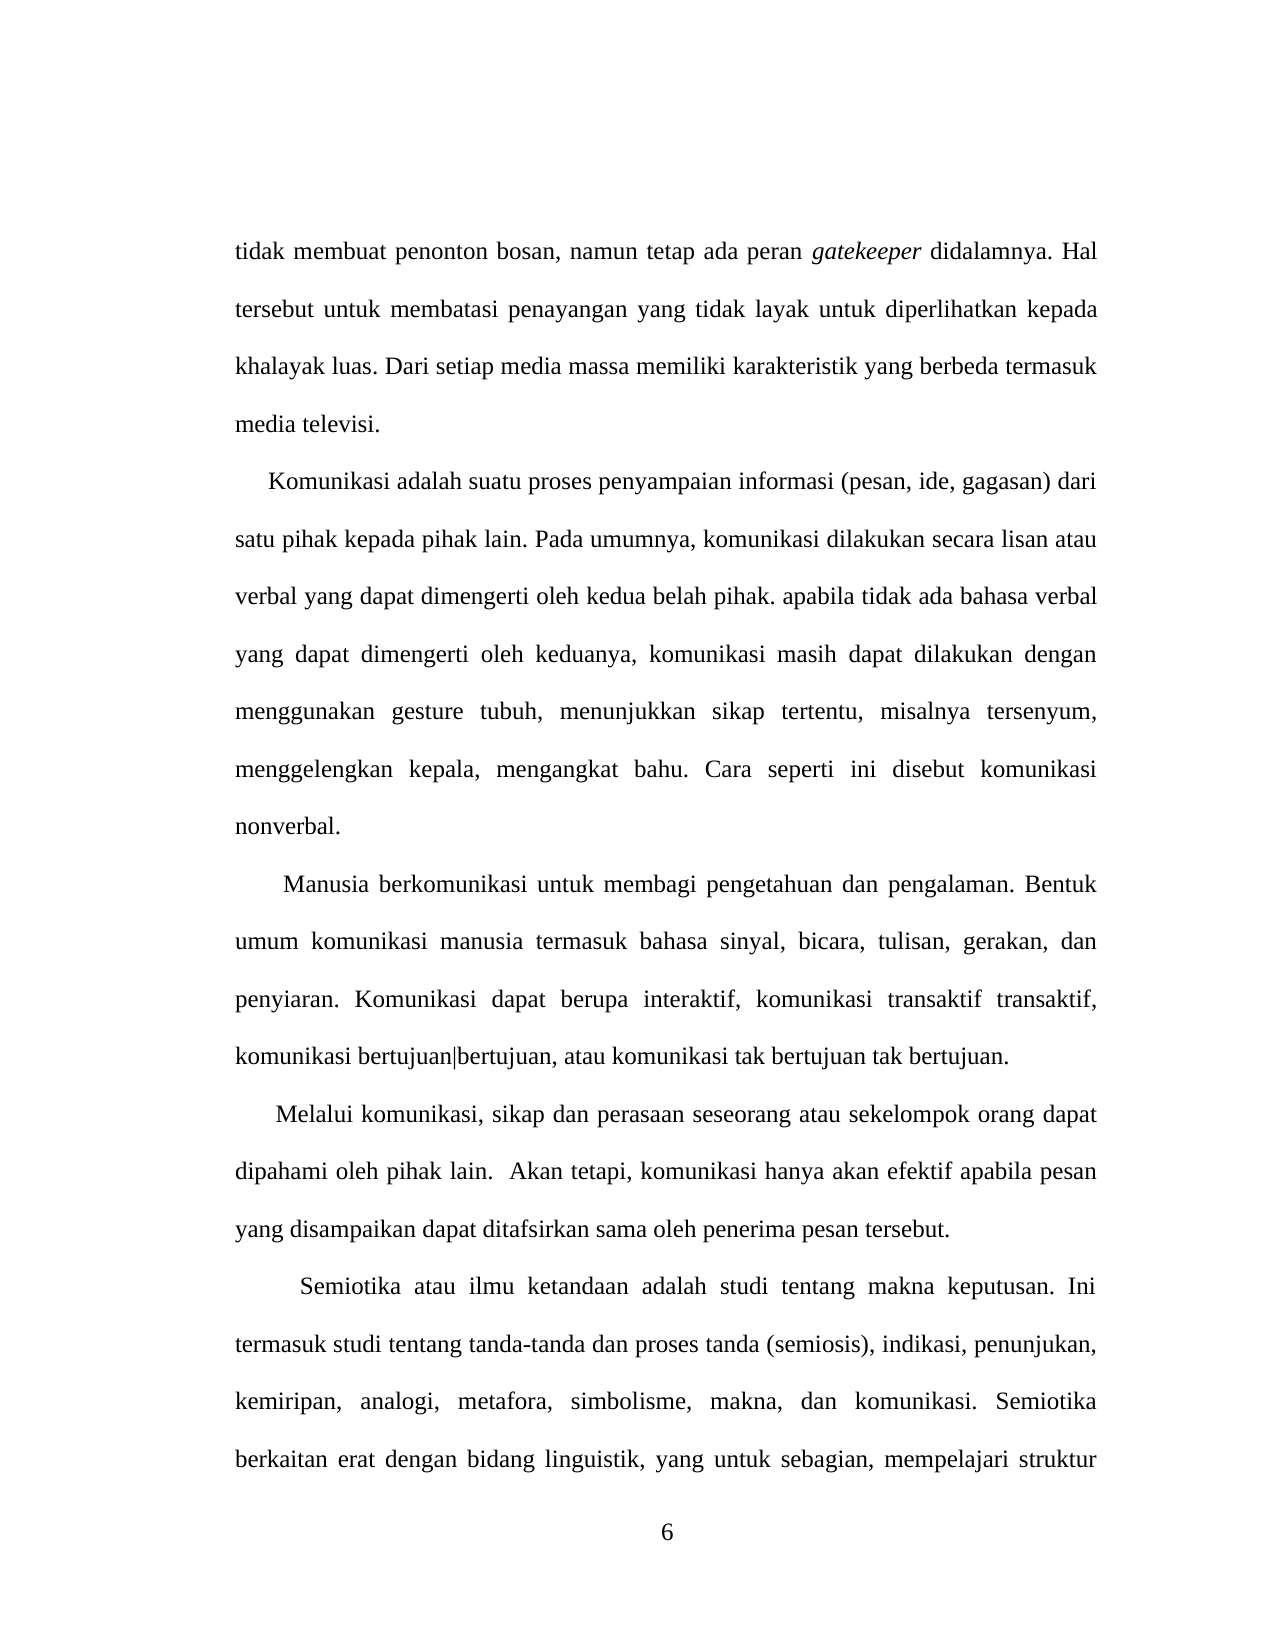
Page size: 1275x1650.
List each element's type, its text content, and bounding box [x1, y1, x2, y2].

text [235, 1271, 1098, 1472]
text Manusia berkomunikasi untuk membagi pengetahuan dan pengalaman. Bentuk umum komunikasi manusia termasuk bahasa sinyal, bicara, tulisan, gerakan, dan penyiaran. Komunikasi dapat berupa interaktif, komunikasi transaktif transaktif, komunikasi bertujuan|bertujuan, atau komunikasi tak bertujuan tak bertujuan. [235, 869, 1098, 1070]
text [235, 236, 1098, 437]
text Melalui komunikasi, sikap dan perasaan seseorang atau sekelompok orang dapat dipahami oleh pihak lain. Akan tetapi, komunikasi hanya akan efektif apabila pesan yang disampaikan dapat ditafsirkan sama oleh penerima pesan tersebut. [235, 1099, 1098, 1242]
text Komunikasi adalah suatu proses penyampaian informasi (pesan, ide, gagasan) dari satu pihak kepada pihak lain. Pada umumnya, komunikasi dilakukan secara lisan atau verbal yang dapat dimengerti oleh kedua belah pihak. apabila tidak ada bahasa verbal yang dapat dimengerti oleh keduanya, komunikasi masih dapat dilakukan dengan menggunakan gesture tubuh, menunjukkan sikap tertentu, misalnya tersenyum, menggelengkan kepala, mengangkat bahu. Cara seperti ini disebut komunikasi nonverbal. [235, 466, 1098, 840]
